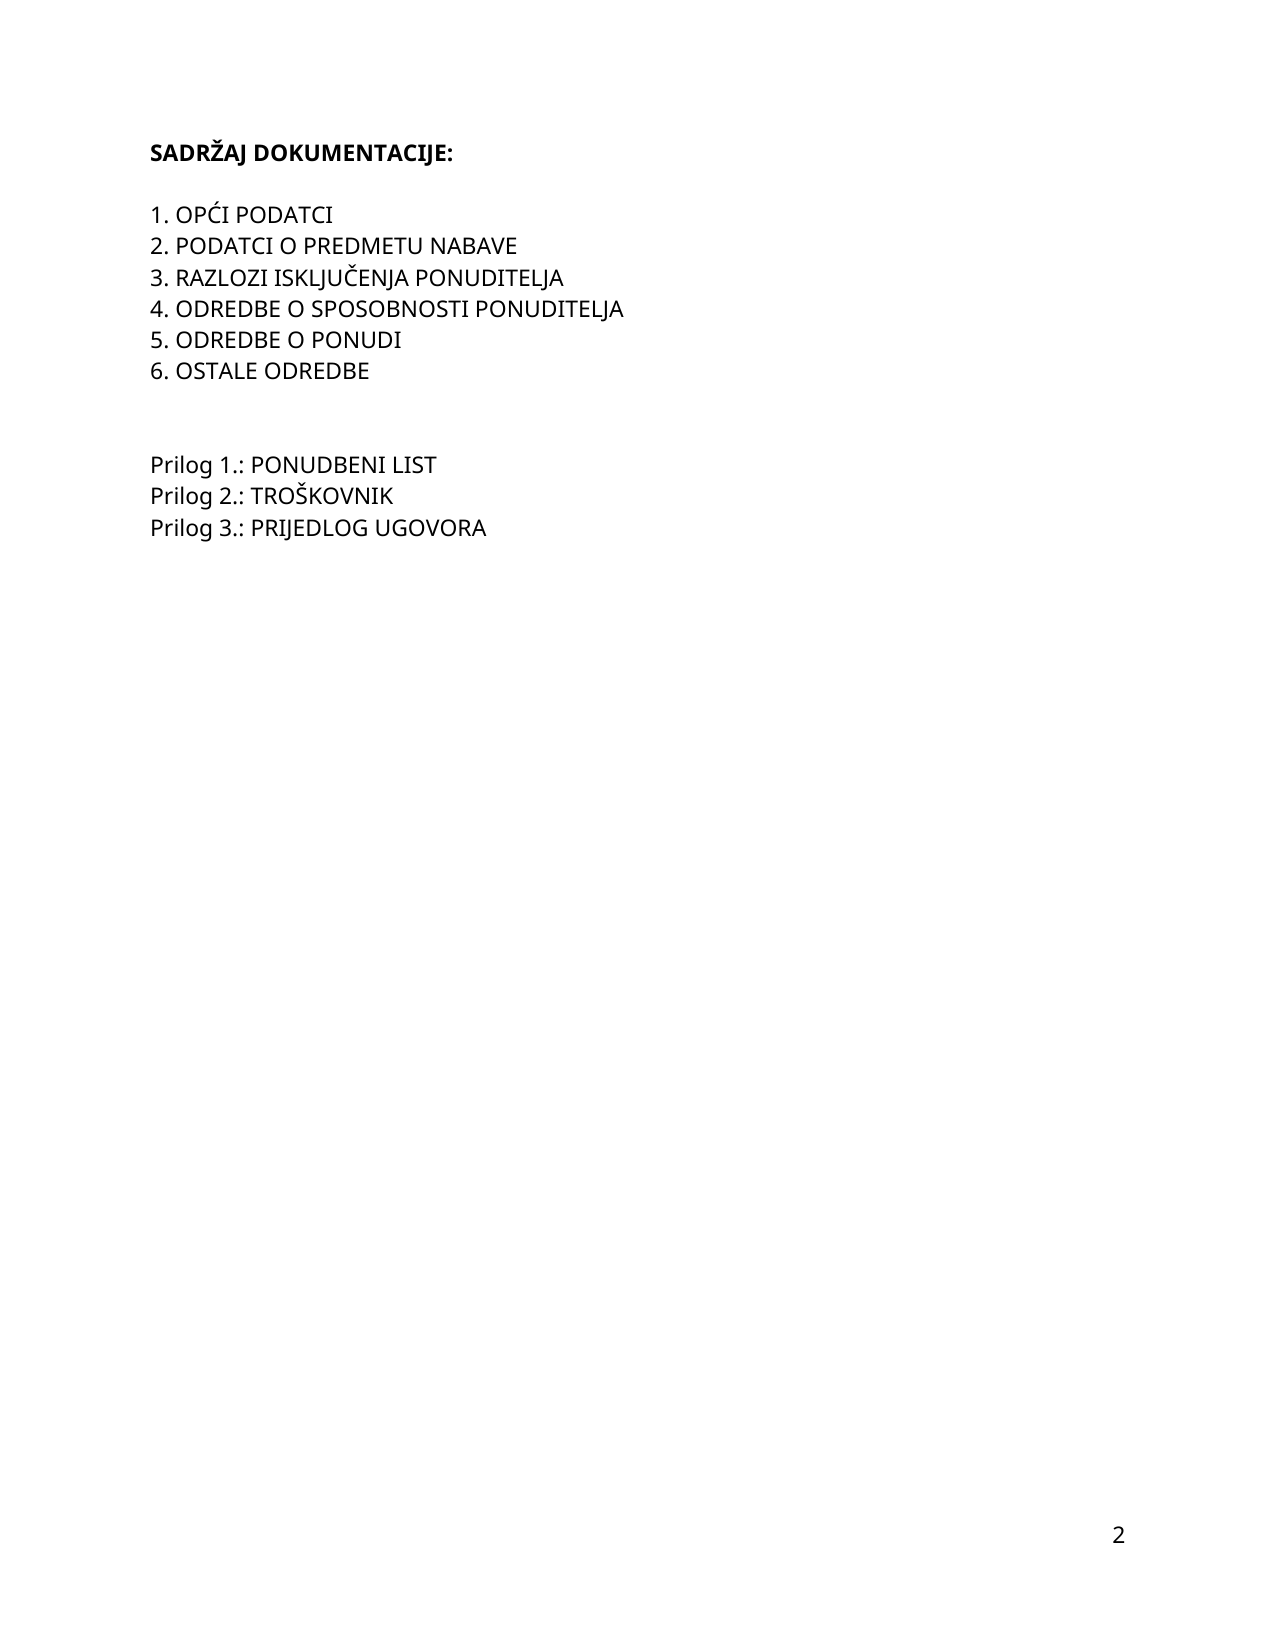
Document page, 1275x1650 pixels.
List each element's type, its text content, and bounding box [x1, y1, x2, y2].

text Prilog 3.: PRIJEDLOG UGOVORA [150, 512, 1125, 543]
text 6. OSTALE ODREDBE [150, 355, 1125, 387]
text SADRŽAJ DOKUMENTACIJE: [150, 137, 1125, 168]
text Prilog 2.: TROŠKOVNIK [150, 480, 1125, 512]
text 2. PODATCI O PREDMETU NABAVE [150, 230, 1125, 262]
text Prilog 1.: PONUDBENI LIST [150, 449, 1125, 480]
text 1. OPĆI PODATCI [150, 199, 1125, 230]
text 5. ODREDBE O PONUDI [150, 324, 1125, 355]
text 4. ODREDBE O SPOSOBNOSTI PONUDITELJA [150, 293, 1125, 324]
text 3. RAZLOZI ISKLJUČENJA PONUDITELJA [150, 262, 1125, 293]
